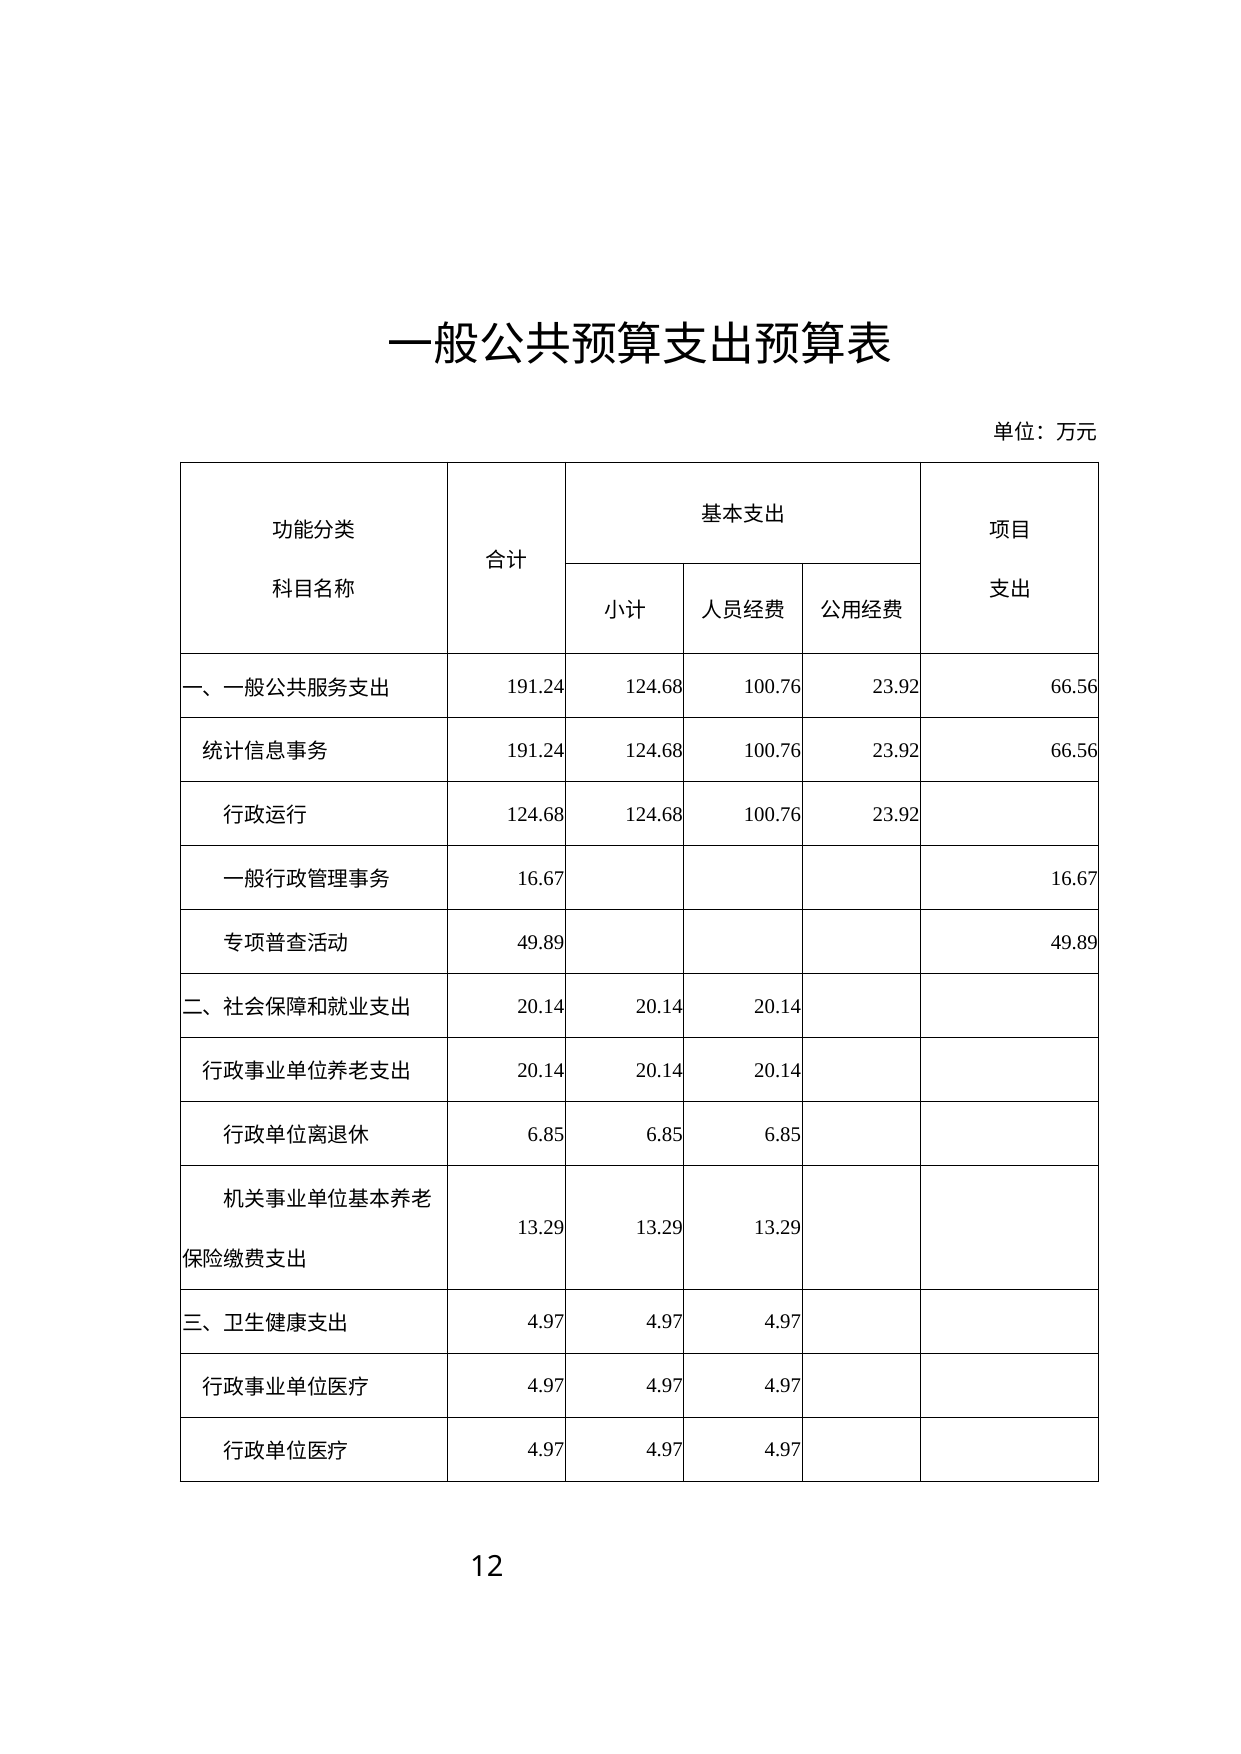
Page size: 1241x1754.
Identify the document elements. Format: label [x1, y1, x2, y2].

table_header [78, 219, 1162, 1482]
